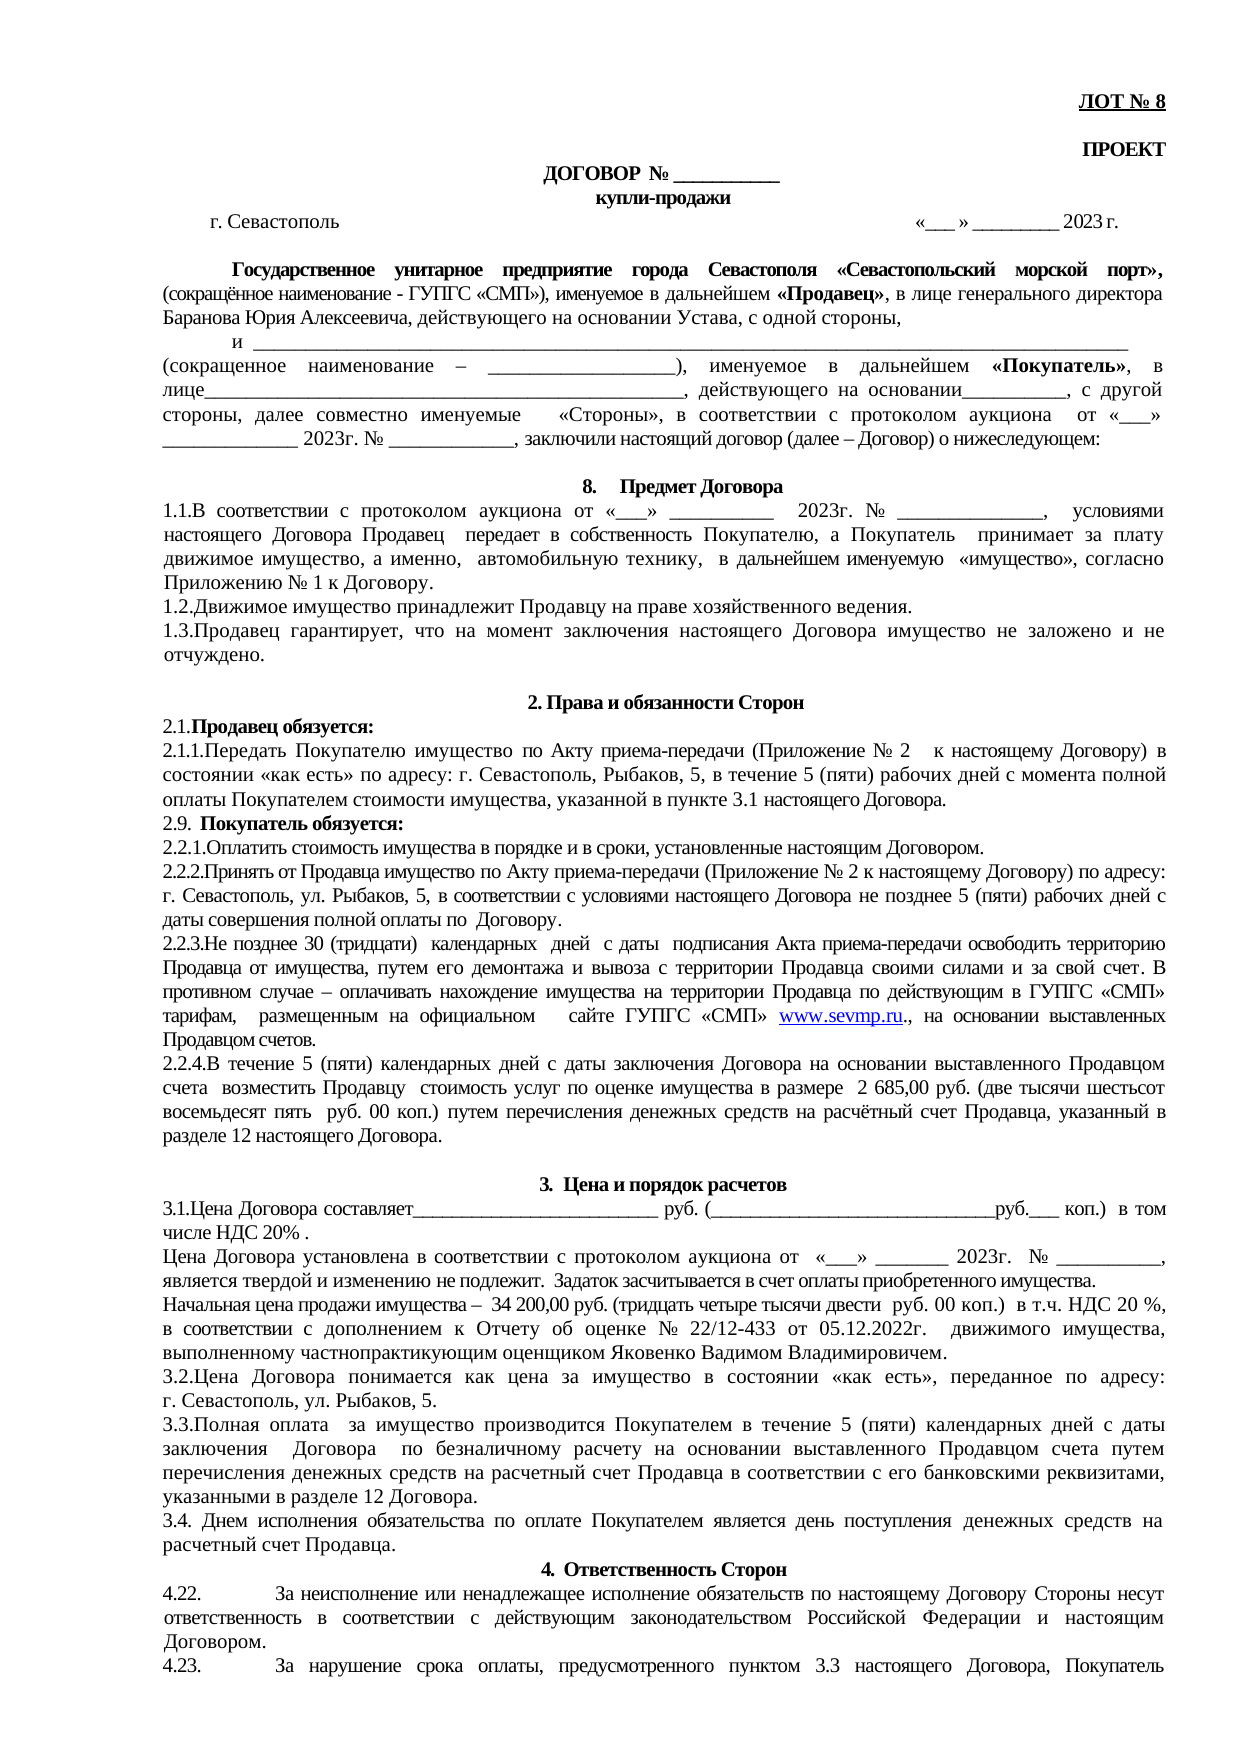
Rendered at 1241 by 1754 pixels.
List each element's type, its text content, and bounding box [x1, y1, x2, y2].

text г. Севастополь «___ » _________ 2023 г. [163, 209, 1166, 233]
text 2.1.Продавец обязуется: [162, 714, 1166, 738]
text Начальная цена продажи имущества – 34 200,00 руб. (тридцать четыре тысячи двести руб. 00 коп.) в т.ч. НДС 20 %, в соответствии с дополнением к Отчету об оценке № 22/12-433 от 05.12.2022г. движимого имущества, выполненному частнопрактикующим оценщиком Яковенко Вадимом Владимировичем. [162, 1292, 1166, 1364]
text ДОГОВОР № ___________ [162, 161, 1167, 185]
text 4. Ответственность Сторон [162, 1556, 1166, 1581]
text 2.2.1.Оплатить стоимость имущества в порядке и в сроки, установленные настоящим Договором. [162, 834, 1166, 859]
text 3.3.Полная оплата за имущество производится Покупателем в течение 5 (пяти) календарных дней с даты заключения Договора по безналичному расчету на основании выставленного Продавцом счета путем перечисления денежных средств на расчетный счет Продавца в соответствии с его банковскими реквизитами, указанными в разделе 12 Договора. [162, 1412, 1166, 1508]
list Покупатель обязуется: [162, 811, 1166, 834]
list За неисполнение или ненадлежащее исполнение обязательств по настоящему Договору Стороны несут ответственность в соответствии с действующим законодательством Российской Федерации и настоящим Договором. [162, 1581, 1164, 1653]
text 3.1.Цена Договора составляет_________________________ руб. (_____________________________руб.___ коп.) в том числе НДС 20% . [162, 1196, 1166, 1244]
list Предмет Договора [200, 474, 1166, 498]
text 2. Права и обязанности Сторон [166, 690, 1166, 714]
text 2.2.3.Не позднее 30 (тридцати) календарных дней с даты подписания Акта приема-передачи освободить территорию Продавца от имущества, путем его демонтажа и вывоза с территории Продавца своими силами и за свой счет. В противном случае – оплачивать нахождение имущества на территории Продавца по действующим в ГУПГС «СМП» тарифам, размещенным на официальном сайте ГУПГС «СМП» www.sevmp.ru., на основании выставленных Продавцом счетов. [162, 931, 1166, 1051]
text Цена Договора установлена в соответствии с протоколом аукциона от «___» _______ 2023г. № __________, является твердой и изменению не подлежит. Задаток засчитывается в счет оплаты приобретенного имущества. [162, 1244, 1166, 1292]
text 1.1.В соответствии с протоколом аукциона от «___» __________ 2023г. № ______________, условиями настоящего Договора Продавец передает в собственность Покупателю, а Покупатель принимает за плату движимое имущество, а именно, автомобильную технику, в дальнейшем именуемую «имущество», согласно Приложению № 1 к Договору. [162, 498, 1164, 594]
text 2.2.2.Принять от Продавца имущество по Акту приема-передачи (Приложение № 2 к настоящему Договору) по адресу: г. Севастополь, ул. Рыбаков, 5, в соответствии с условиями настоящего Договора не позднее 5 (пяти) рабочих дней с даты совершения полной оплаты по Договору. [162, 859, 1166, 931]
text ПРОЕКТ [162, 137, 1167, 161]
text 1.3.Продавец гарантирует, что на момент заключения настоящего Договора имущество не заложено и не отчуждено. [162, 618, 1165, 666]
text 1.2.Движимое имущество принадлежит Продавцу на праве хозяйственного ведения. [162, 594, 1166, 618]
text Государственное унитарное предприятие города Севастополя «Севастопольский морской порт», (сокращённое наименование - ГУПГС «СМП»), именуемое в дальнейшем «Продавец», в лице генерального директора Баранова Юрия Алексеевича, действующего на основании Устава, с одной стороны, [162, 257, 1163, 329]
text 2.2.4.В течение 5 (пяти) календарных дней с даты заключения Договора на основании выставленного Продавцом счета возместить Продавцу стоимость услуг по оценке имущества в размере 2 685,00 руб. (две тысячи шестьсот восемьдесят пять руб. 00 коп.) путем перечисления денежных средств на расчётный счет Продавца, указанный в разделе 12 настоящего Договора. [162, 1051, 1166, 1147]
text 2.1.1.Передать Покупателю имущество по Акту приема-передачи (Приложение № 2 к настоящему Договору) в состоянии «как есть» по адресу: г. Севастополь, Рыбаков, 5, в течение 5 (пяти) рабочих дней с момента полной оплаты Покупателем стоимости имущества, указанной в пункте 3.1 настоящего Договора. [162, 738, 1166, 811]
text ЛОТ № 8 [162, 89, 1167, 113]
text купли-продажи [556, 185, 771, 209]
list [162, 1653, 1165, 1677]
text 3.4. Днем исполнения обязательства по оплате Покупателем является день поступления денежных средств на расчетный счет Продавца. [162, 1508, 1163, 1556]
text и ____________________________________________________________________________________ [162, 329, 1163, 353]
text 3.2.Цена Договора понимается как цена за имущество в состоянии «как есть», переданное по адресу: г. Севастополь, ул. Рыбаков, 5. [162, 1364, 1166, 1412]
text (сокращенное наименование – __________________), именуемое в дальнейшем «Покупатель», в лице______________________________________________, действующего на основании__________, с другой стороны, далее совместно именуемые «Стороны», в соответствии с протоколом аукциона от «___» _____________ 2023г. № ____________, заключили настоящий договор (далее – Договор) о нижеследующем: [162, 353, 1163, 449]
text 3. Цена и порядок расчетов [162, 1171, 1164, 1196]
